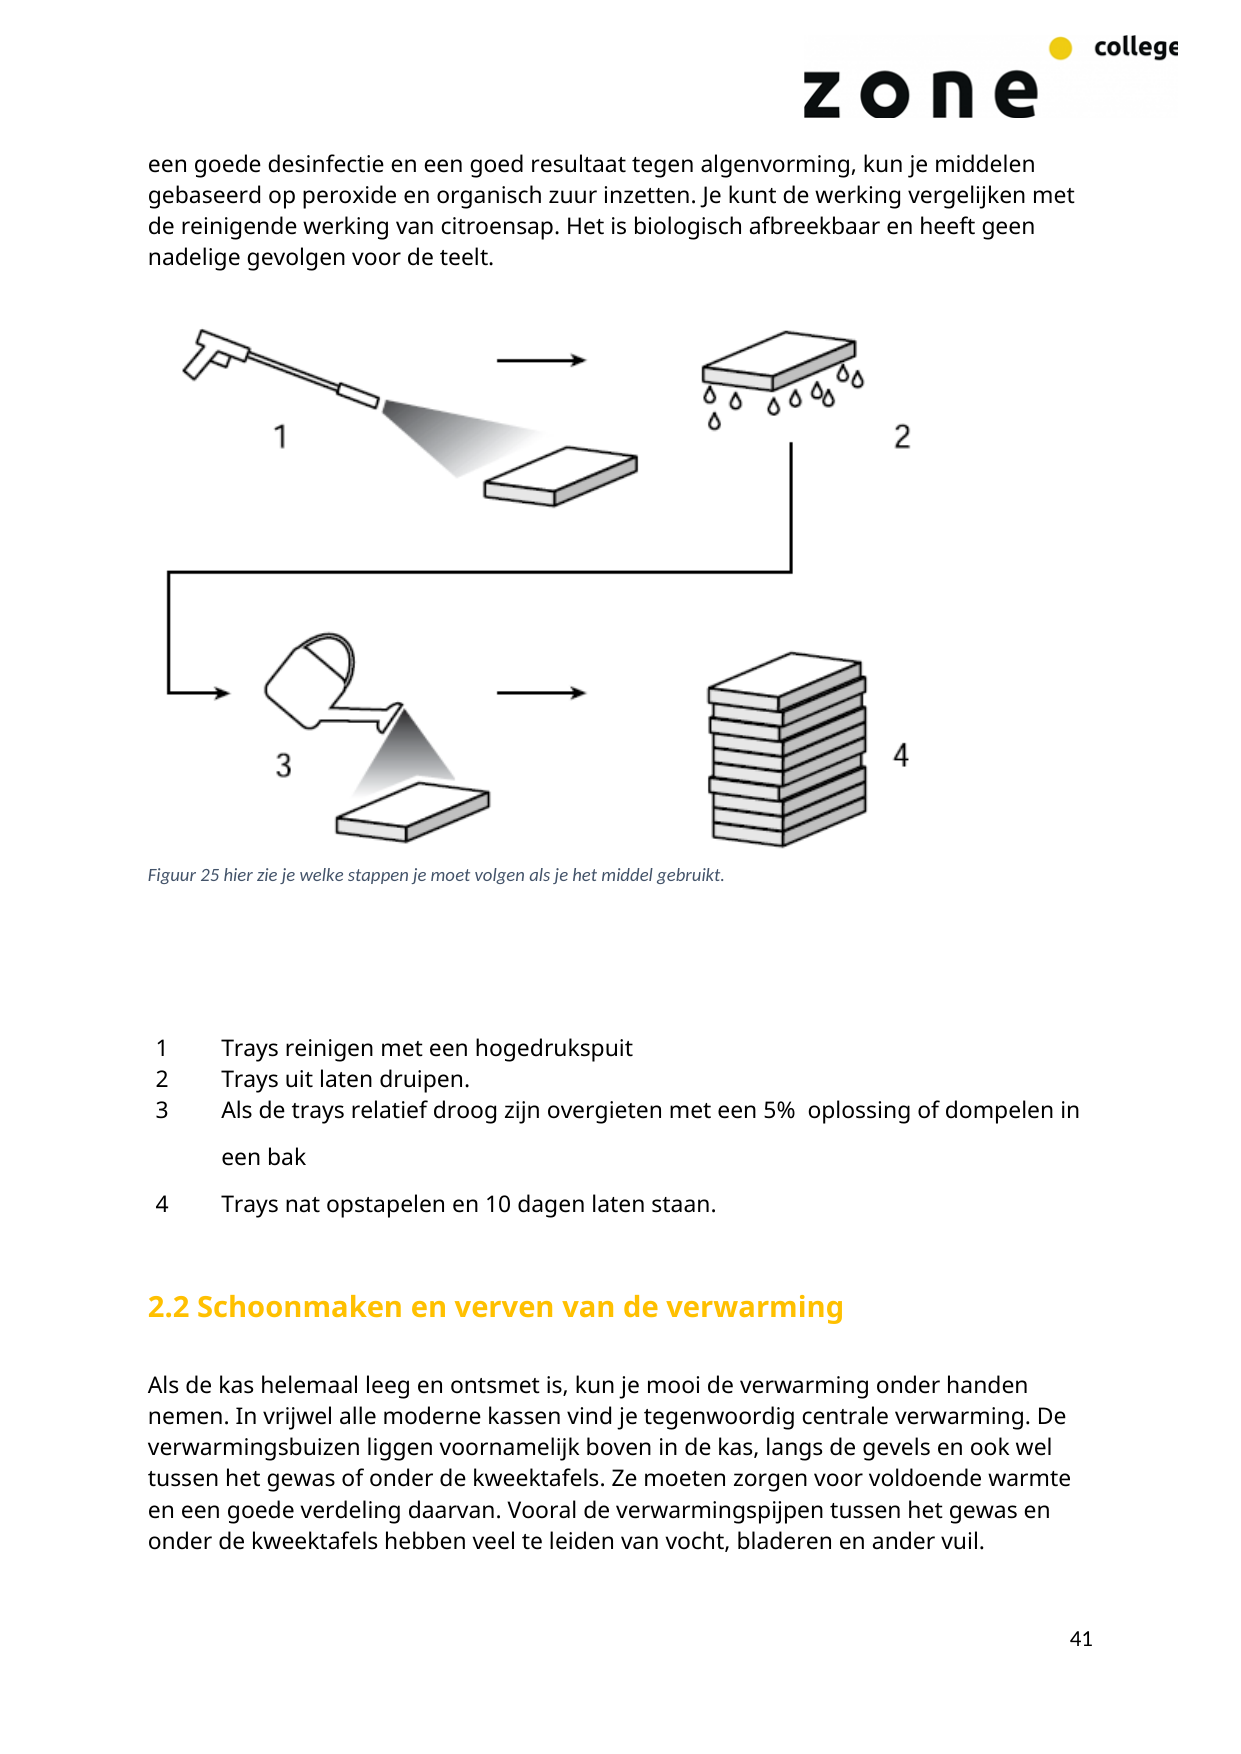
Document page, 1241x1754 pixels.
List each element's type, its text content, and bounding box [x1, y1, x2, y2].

picture [147, 303, 940, 864]
text Figuur 25 hier zie je welke stappen je moet volgen als je het middel gebruikt. [148, 863, 1093, 886]
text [148, 148, 1093, 273]
list Als de trays relatief droog zijn overgieten met een 5% oplossing of dompelen in een bak [155, 1094, 1093, 1173]
list Trays reinigen met een hogedrukspuit [155, 1032, 1093, 1063]
text Als de kas helemaal leeg en ontsmet is, kun je mooi de verwarming onder handen nemen. In vrijwel alle moderne kassen vind je tegenwoordig centrale verwarming. De verwarmingsbuizen liggen voornamelijk boven in de kas, langs de gevels en ook wel tussen het gewas of onder de kweektafels. Ze moeten zorgen voor voldoende warmte en een goede verdeling daarvan. Vooral de verwarmingspijpen tussen het gewas en onder de kweektafels hebben veel te leiden van vocht, bladeren en ander vuil. [148, 1369, 1093, 1556]
list Trays nat opstapelen en 10 dagen laten staan. [155, 1188, 1093, 1219]
list Trays uit laten druipen. [155, 1063, 1093, 1094]
subtitle 2.2 Schoonmaken en verven van de verwarming [148, 1286, 1093, 1326]
picture [802, 35, 1178, 117]
